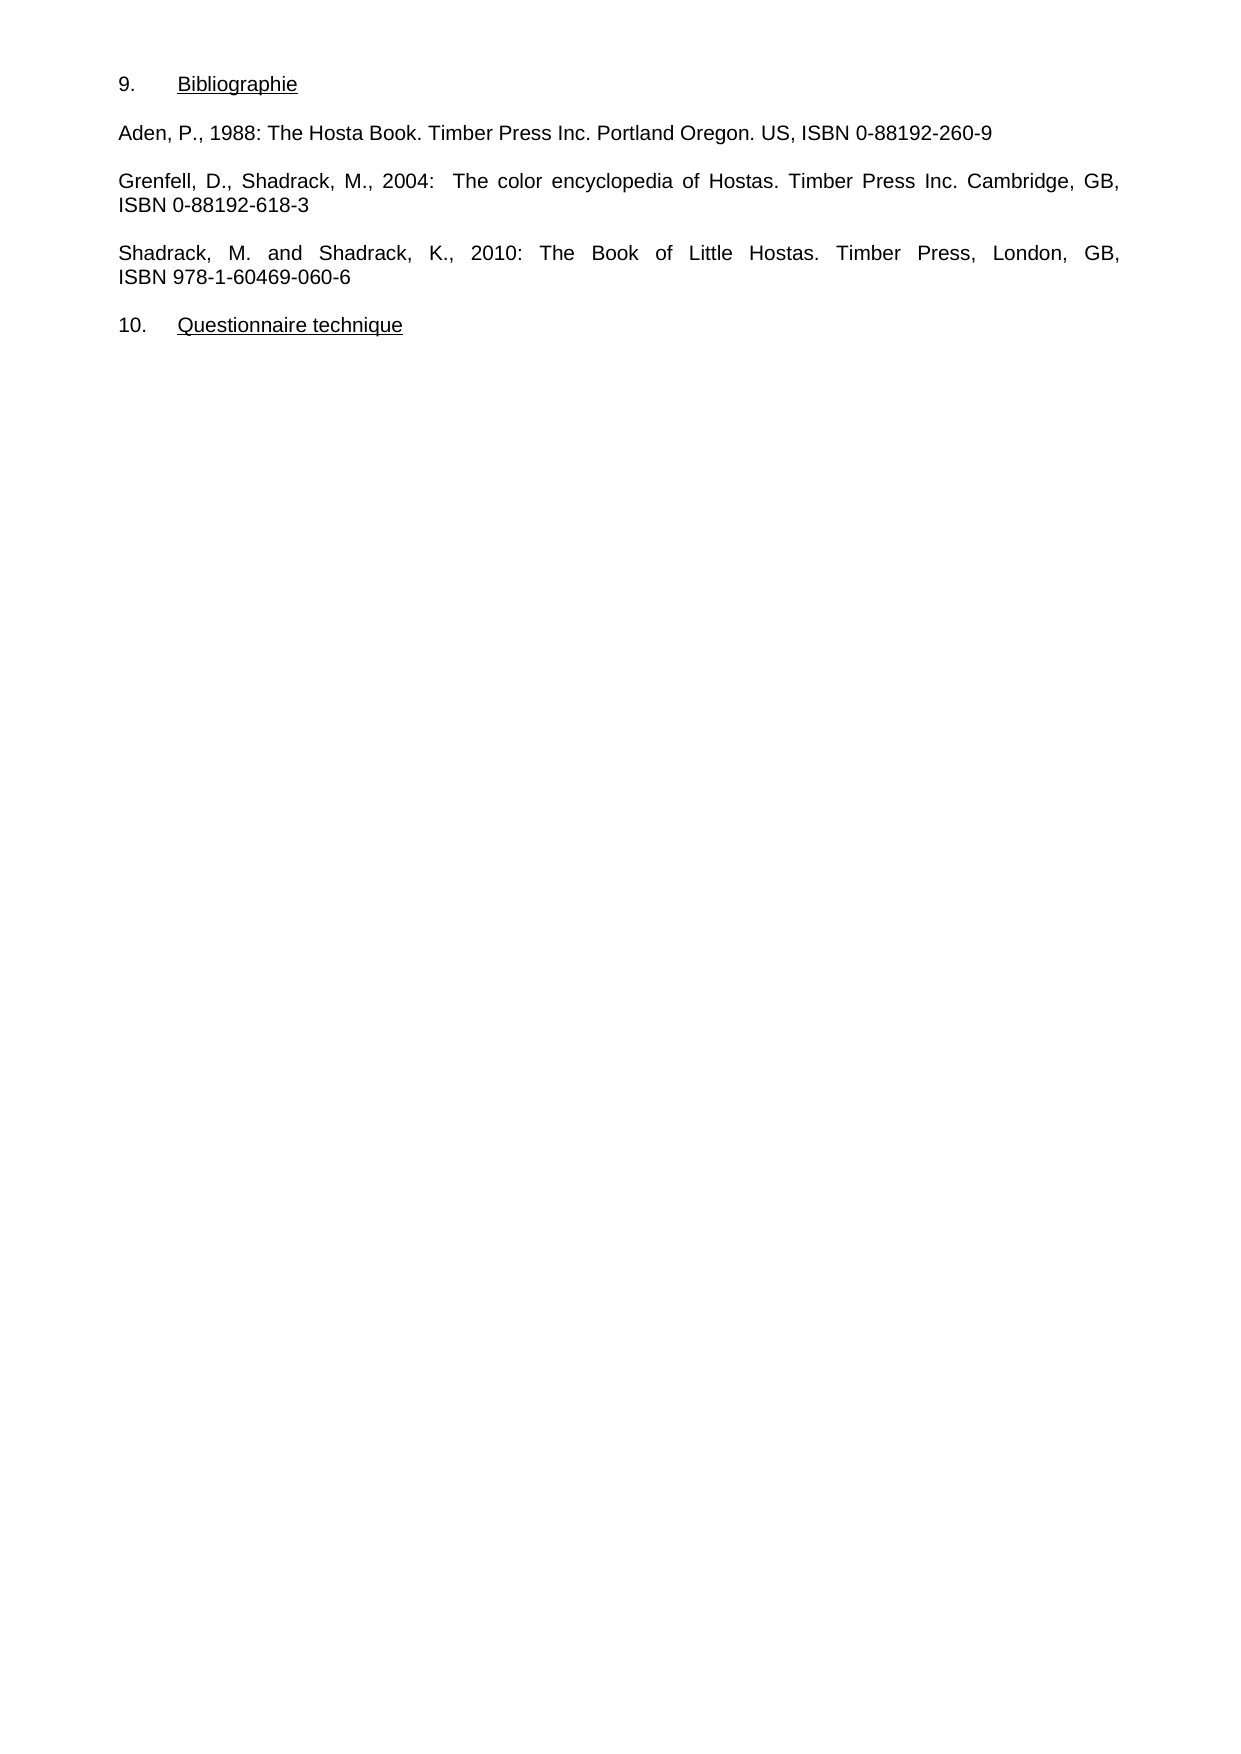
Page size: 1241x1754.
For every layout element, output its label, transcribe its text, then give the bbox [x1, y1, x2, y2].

text Aden, P., 1988: The Hosta Book. Timber Press Inc. Portland Oregon. US, ISBN 0-88192-260-9 [118, 121, 1122, 145]
subtitle Questionnaire technique [118, 313, 1122, 337]
text Grenfell, D., Shadrack, M., 2004: The color encyclopedia of Hostas. Timber Press Inc. Cambridge, GB, ISBN 0-88192-618-3 [118, 169, 1122, 217]
text Shadrack, M. and Shadrack, K., 2010: The Book of Little Hostas. Timber Press, London, GB, ISBN 978-1-60469-060-6 [118, 241, 1122, 289]
subtitle Bibliographie [118, 72, 1122, 96]
